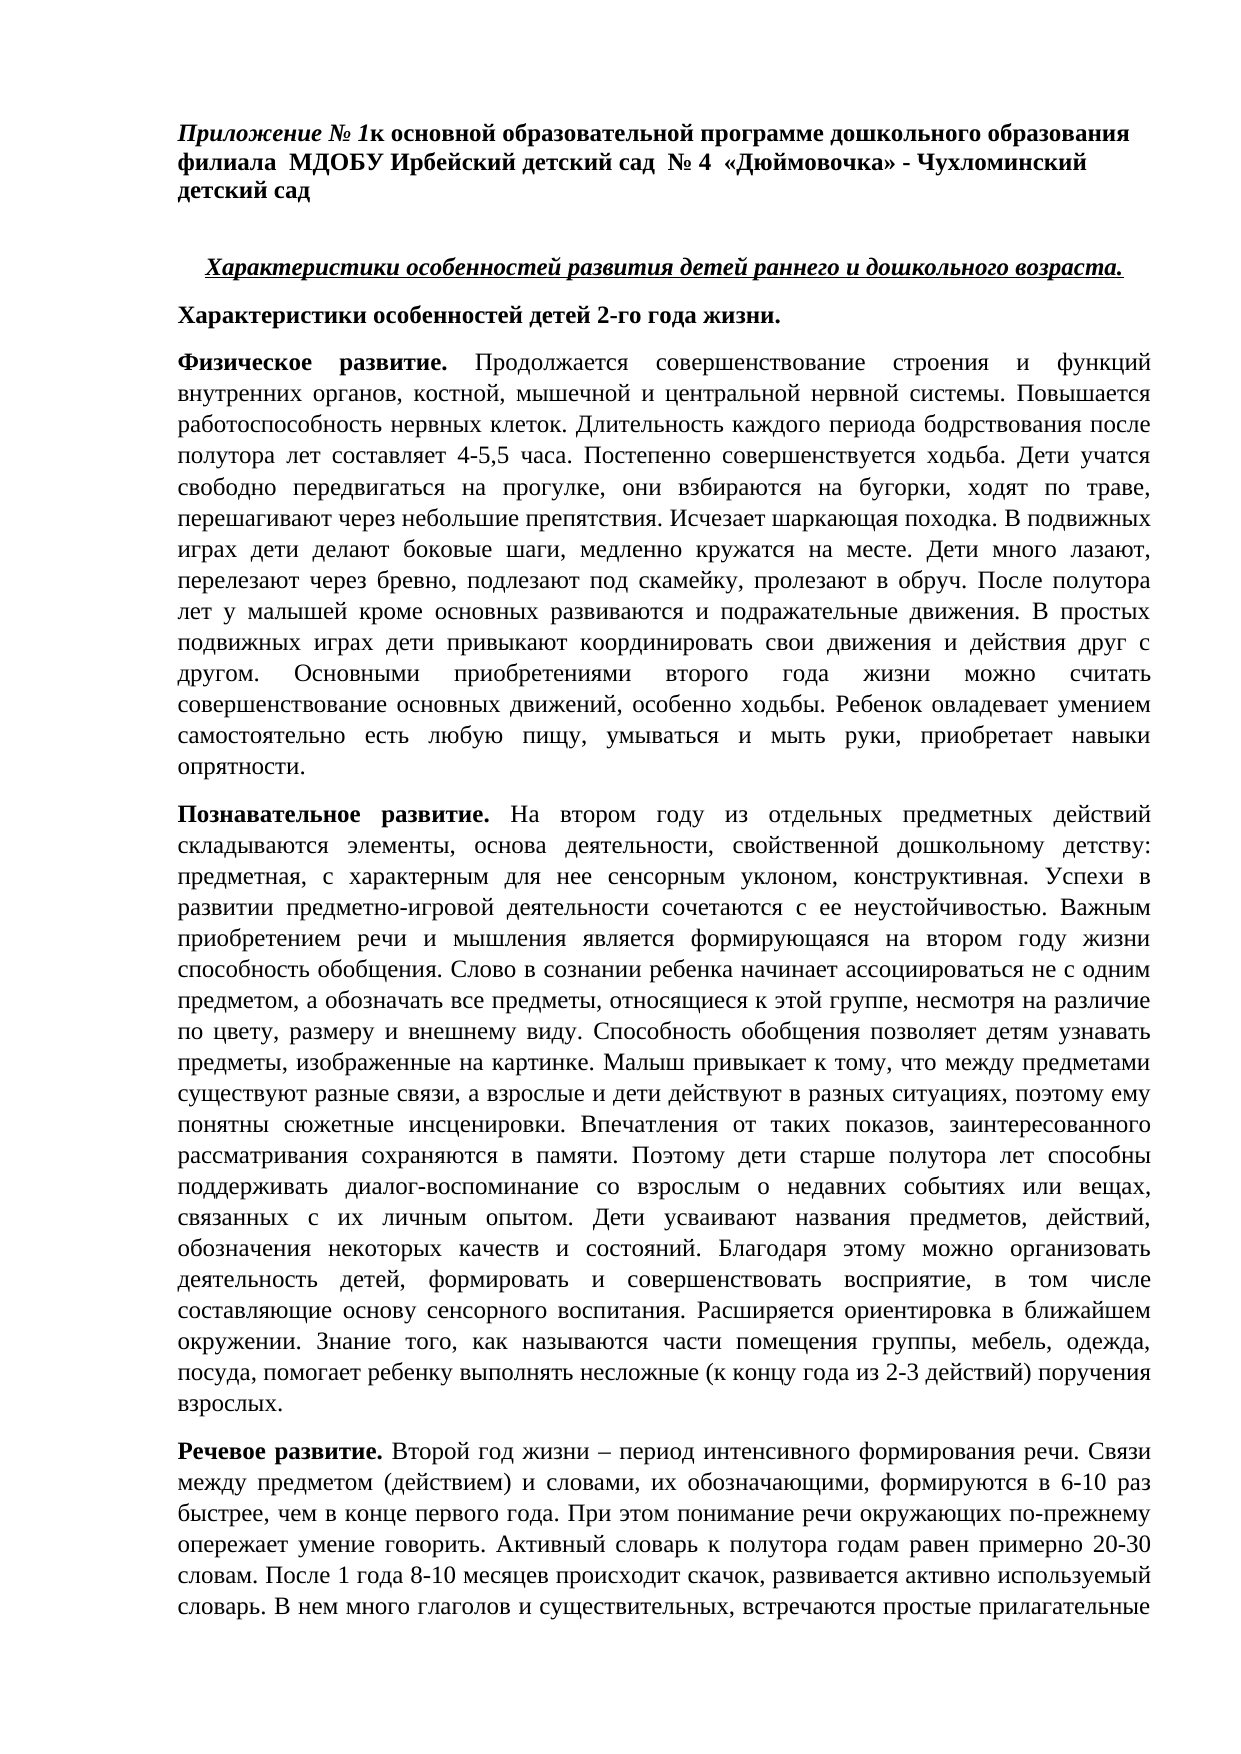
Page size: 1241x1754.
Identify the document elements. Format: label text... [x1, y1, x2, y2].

text Физическое развитие. Продолжается совершенствование строения и функций внутренних органов, костной, мышечной и центральной нервной системы. Повышается работоспособность нервных клеток. Длительность каждого периода бодрствования после полутора лет составляет 4-5,5 часа. Постепенно совершенствуется ходьба. Дети учатся свободно передвигаться на прогулке, они взбираются на бугорки, ходят по траве, перешагивают через небольшие препятствия. Исчезает шаркающая походка. В подвижных играх дети делают боковые шаги, медленно кружатся на месте. Дети много лазают, перелезают через бревно, подлезают под скамейку, пролезают в обруч. После полутора лет у малышей кроме основных развиваются и подражательные движения. В простых подвижных играх дети привыкают координировать свои движения и действия друг с другом. Основными приобретениями второго года жизни можно считать совершенствование основных движений, особенно ходьбы. Ребенок овладевает умением самостоятельно есть любую пищу, умываться и мыть руки, приобретает навыки опрятности. [177, 347, 1152, 780]
text Характеристики особенностей развития детей раннего и дошкольного возраста. [177, 252, 1152, 281]
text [177, 1436, 1152, 1620]
text Познавательное развитие. На втором году из отдельных предметных действий складываются элементы, основа деятельности, свойственной дошкольному детству: предметная, с характерным для нее сенсорным уклоном, конструктивная. Успехи в развитии предметно-игровой деятельности сочетаются с ее неустойчивостью. Важным приобретением речи и мышления является формирующаяся на втором году жизни способность обобщения. Слово в сознании ребенка начинает ассоциироваться не с одним предметом, а обозначать все предметы, относящиеся к этой группе, несмотря на различие по цвету, размеру и внешнему виду. Способность обобщения позволяет детям узнавать предметы, изображенные на картинке. Малыш привыкает к тому, что между предметами существуют разные связи, а взрослые и дети действуют в разных ситуациях, поэтому ему понятны сюжетные инсценировки. Впечатления от таких показов, заинтересованного рассматривания сохраняются в памяти. Поэтому дети старше полутора лет способны поддерживать диалог-воспоминание со взрослым о недавних событиях или вещах, связанных с их личным опытом. Дети усваивают названия предметов, действий, обозначения некоторых качеств и состояний. Благодаря этому можно организовать деятельность детей, формировать и совершенствовать восприятие, в том числе составляющие основу сенсорного воспитания. Расширяется ориентировка в ближайшем окружении. Знание того, как называются части помещения группы, мебель, одежда, посуда, помогает ребенку выполнять несложные (к концу года из 2-3 действий) поручения взрослых. [177, 799, 1152, 1417]
text Характеристики особенностей детей 2-го года жизни. [177, 300, 1152, 328]
text Приложение № 1к основной образовательной программе дошкольного образования филиала МДОБУ Ирбейский детский сад № 4 «Дюймовочка» - Чухломинский детский сад [177, 118, 1152, 204]
